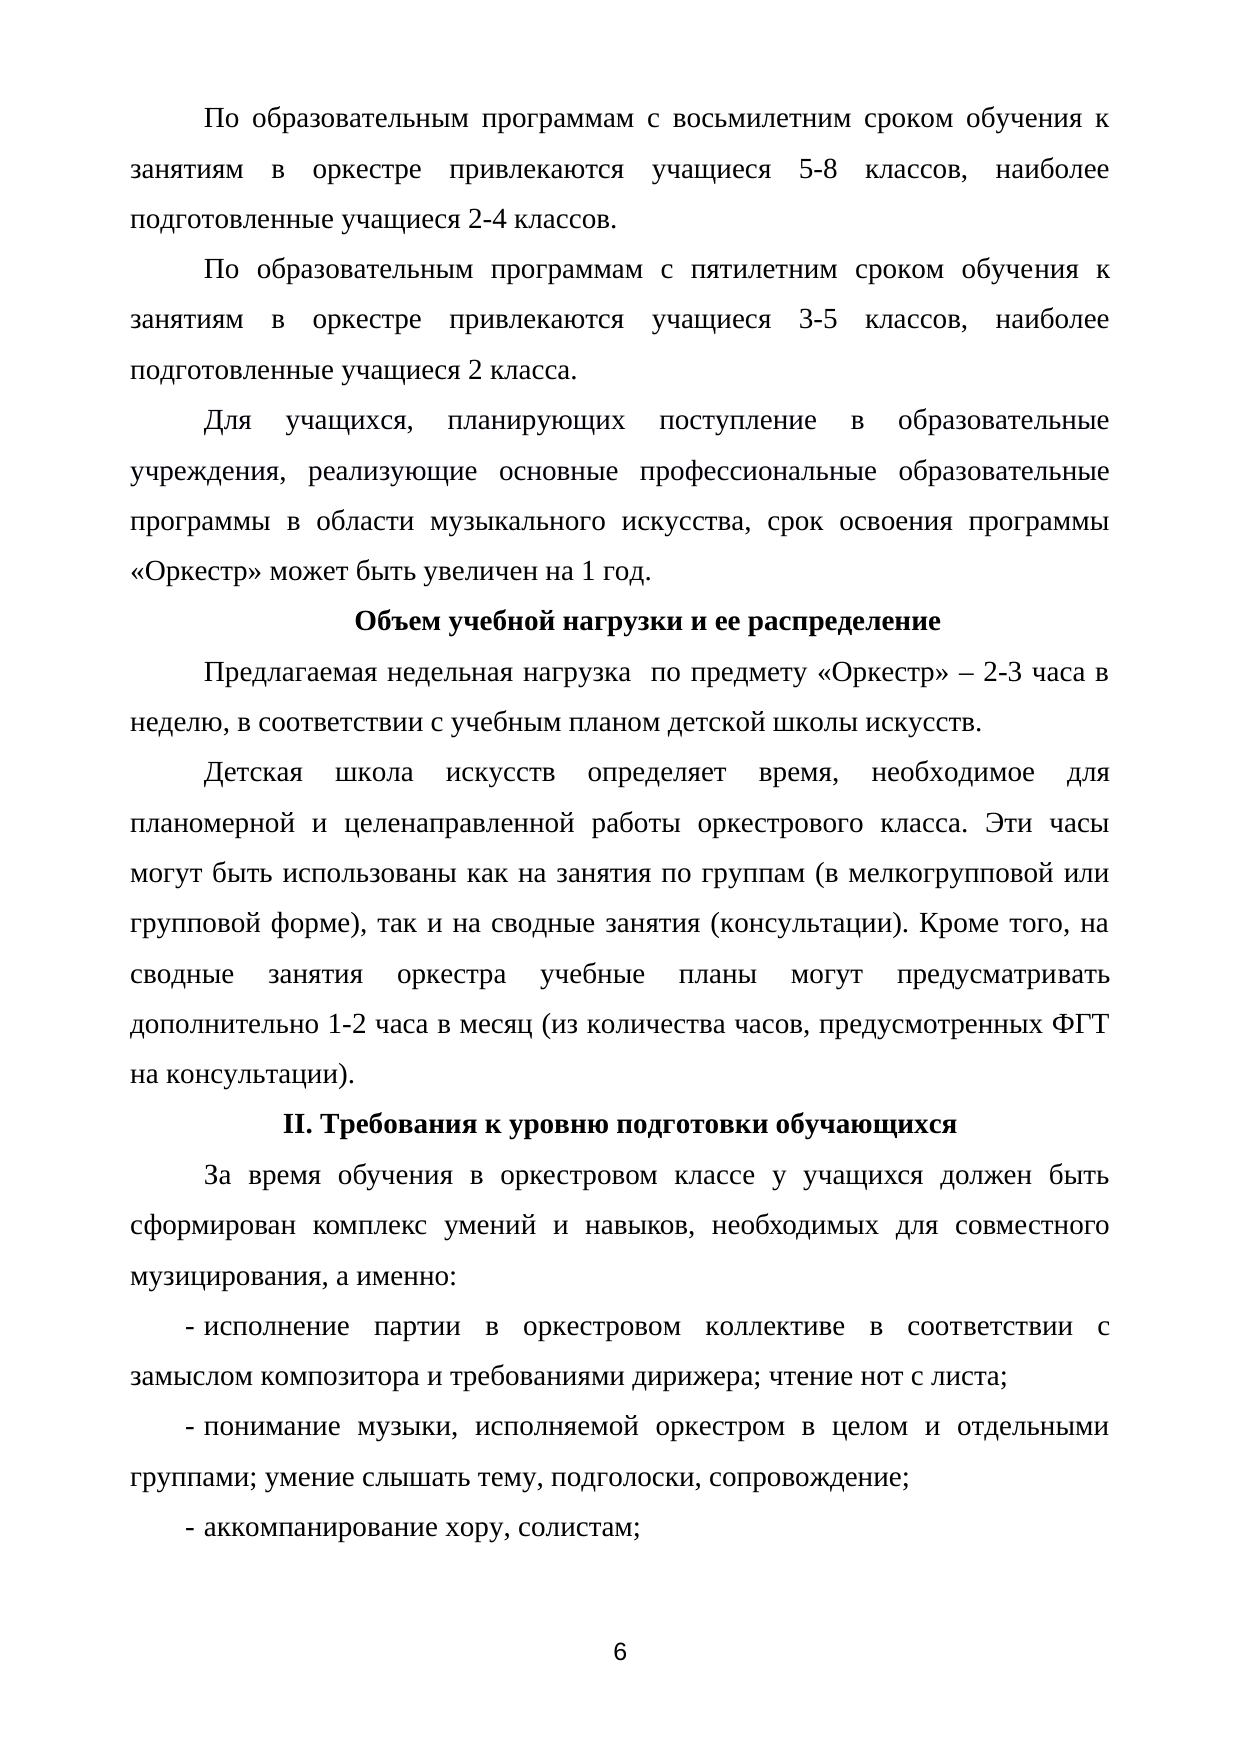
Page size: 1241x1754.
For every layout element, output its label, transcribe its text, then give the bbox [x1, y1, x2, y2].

text По образовательным программам с восьмилетним сроком обучения к занятиям в оркестре привлекаются учащиеся 5-8 классов, наиболее подготовленные учащиеся 2-4 классов. [130, 100, 1110, 234]
list понимание музыки, исполняемой оркестром в целом и отдельными группами; умение слышать тему, подголоски, сопровождение; [130, 1408, 1110, 1492]
text Детская школа искусств определяет время, необходимое для планомерной и целенаправленной работы оркестрового класса. Эти часы могут быть использованы как на занятия по группам (в мелкогрупповой или групповой форме), так и на сводные занятия (консультации). Кроме того, на сводные занятия оркестра учебные планы могут предусматривать дополнительно 1-2 часа в месяц (из количества часов, предусмотренных ФГТ на консультации). [130, 754, 1110, 1090]
text II. Требования к уровню подготовки обучающихся [130, 1107, 1110, 1140]
text Для учащихся, планирующих поступление в образовательные учреждения, реализующие основные профессиональные образовательные программы в области музыкального искусства, срок освоения программы «Оркестр» может быть увеличен на 1 год. [130, 402, 1110, 587]
text Объем учебной нагрузки и ее распределение [130, 603, 1110, 637]
text За время обучения в оркестровом классе у учащихся должен быть сформирован комплекс умений и навыков, необходимых для совместного музицирования, а именно: [130, 1157, 1110, 1291]
list аккомпанирование хору, солистам; [130, 1509, 1110, 1543]
text По образовательным программам с пятилетним сроком обучения к занятиям в оркестре привлекаются учащиеся 3-5 классов, наиболее подготовленные учащиеся 2 класса. [130, 251, 1110, 386]
text Предлагаемая недельная нагрузка по предмету «Оркестр» – 2-3 часа в неделю, в соответствии с учебным планом детской школы искусств. [130, 654, 1110, 738]
list исполнение партии в оркестровом коллективе в соответствии с замыслом композитора и требованиями дирижера; чтение нот с листа; [130, 1308, 1110, 1392]
